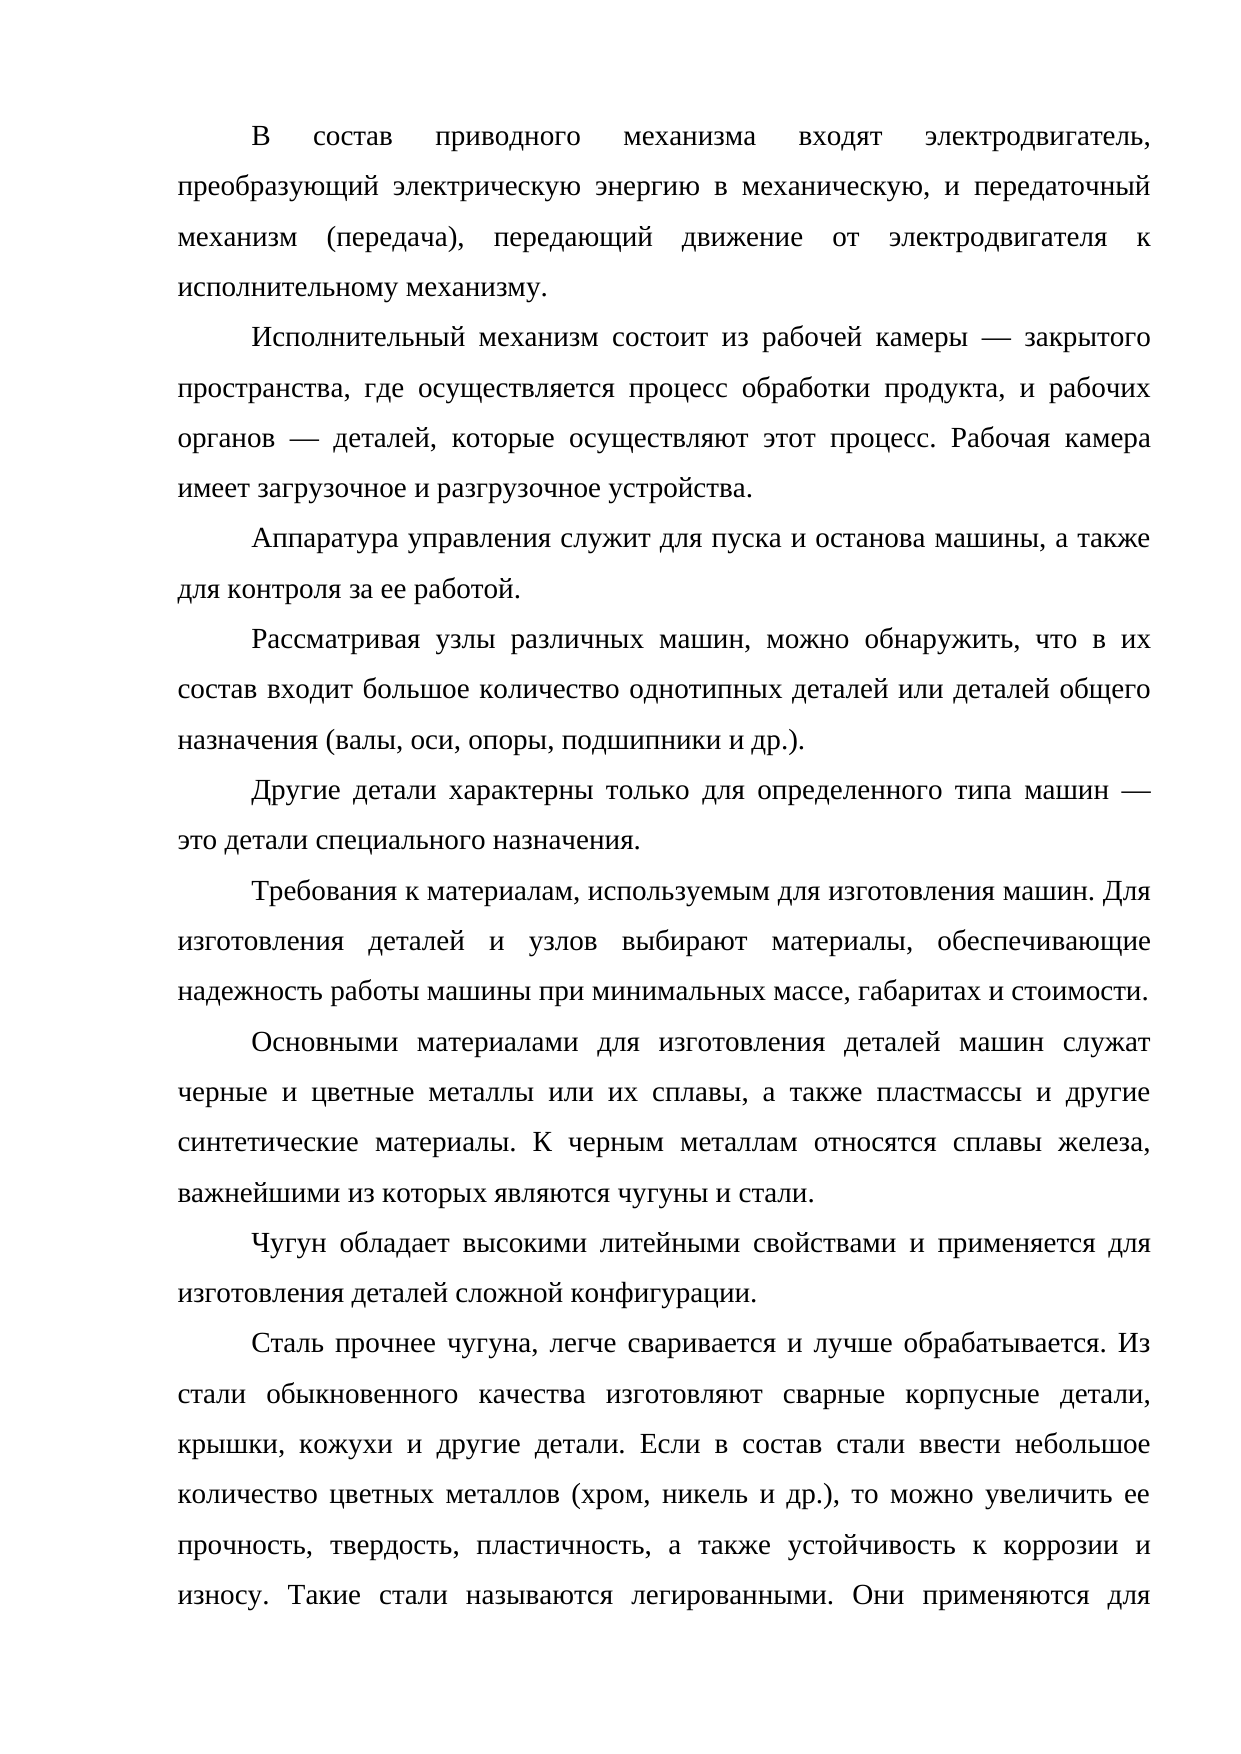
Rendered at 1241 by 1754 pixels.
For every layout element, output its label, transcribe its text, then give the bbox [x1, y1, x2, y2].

text Чугун обладает высокими литейными свойствами и применяется для изготовления деталей сложной конфигурации. [177, 1225, 1152, 1309]
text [177, 1326, 1152, 1611]
text Другие детали характерны только для определенного типа машин — это детали специального назначения. [177, 772, 1152, 856]
text Аппаратура управления служит для пуска и останова машины, а также для контроля за ее работой. [177, 521, 1152, 604]
text Исполнительный механизм состоит из рабочей камеры — закрытого пространства, где осуществляется процесс обработки продукта, и рабочих органов — деталей, которые осуществляют этот процесс. Рабочая камера имеет загрузочное и разгрузочное устройства. [177, 319, 1152, 504]
text Требования к материалам, используемым для изготовления машин. Для изготовления деталей и узлов выбирают материалы, обеспечивающие надежность работы машины при минимальных массе, габаритах и стоимости. [177, 873, 1152, 1007]
text Основными материалами для изготовления деталей машин служат черные и цветные металлы или их сплавы, а также пластмассы и другие синтетические материалы. К черным металлам относятся сплавы железа, важнейшими из которых являются чугуны и стали. [177, 1024, 1152, 1208]
text В состав приводного механизма входят электродвигатель, преобразующий электрическую энергию в механическую, и передаточный механизм (передача), передающий движение от электродвигателя к исполнительному механизму. [177, 118, 1152, 303]
text Рассматривая узлы различных машин, можно обнаружить, что в их состав входит большое количество однотипных деталей или деталей общего назначения (валы, оси, опоры, подшипники и др.). [177, 621, 1152, 755]
